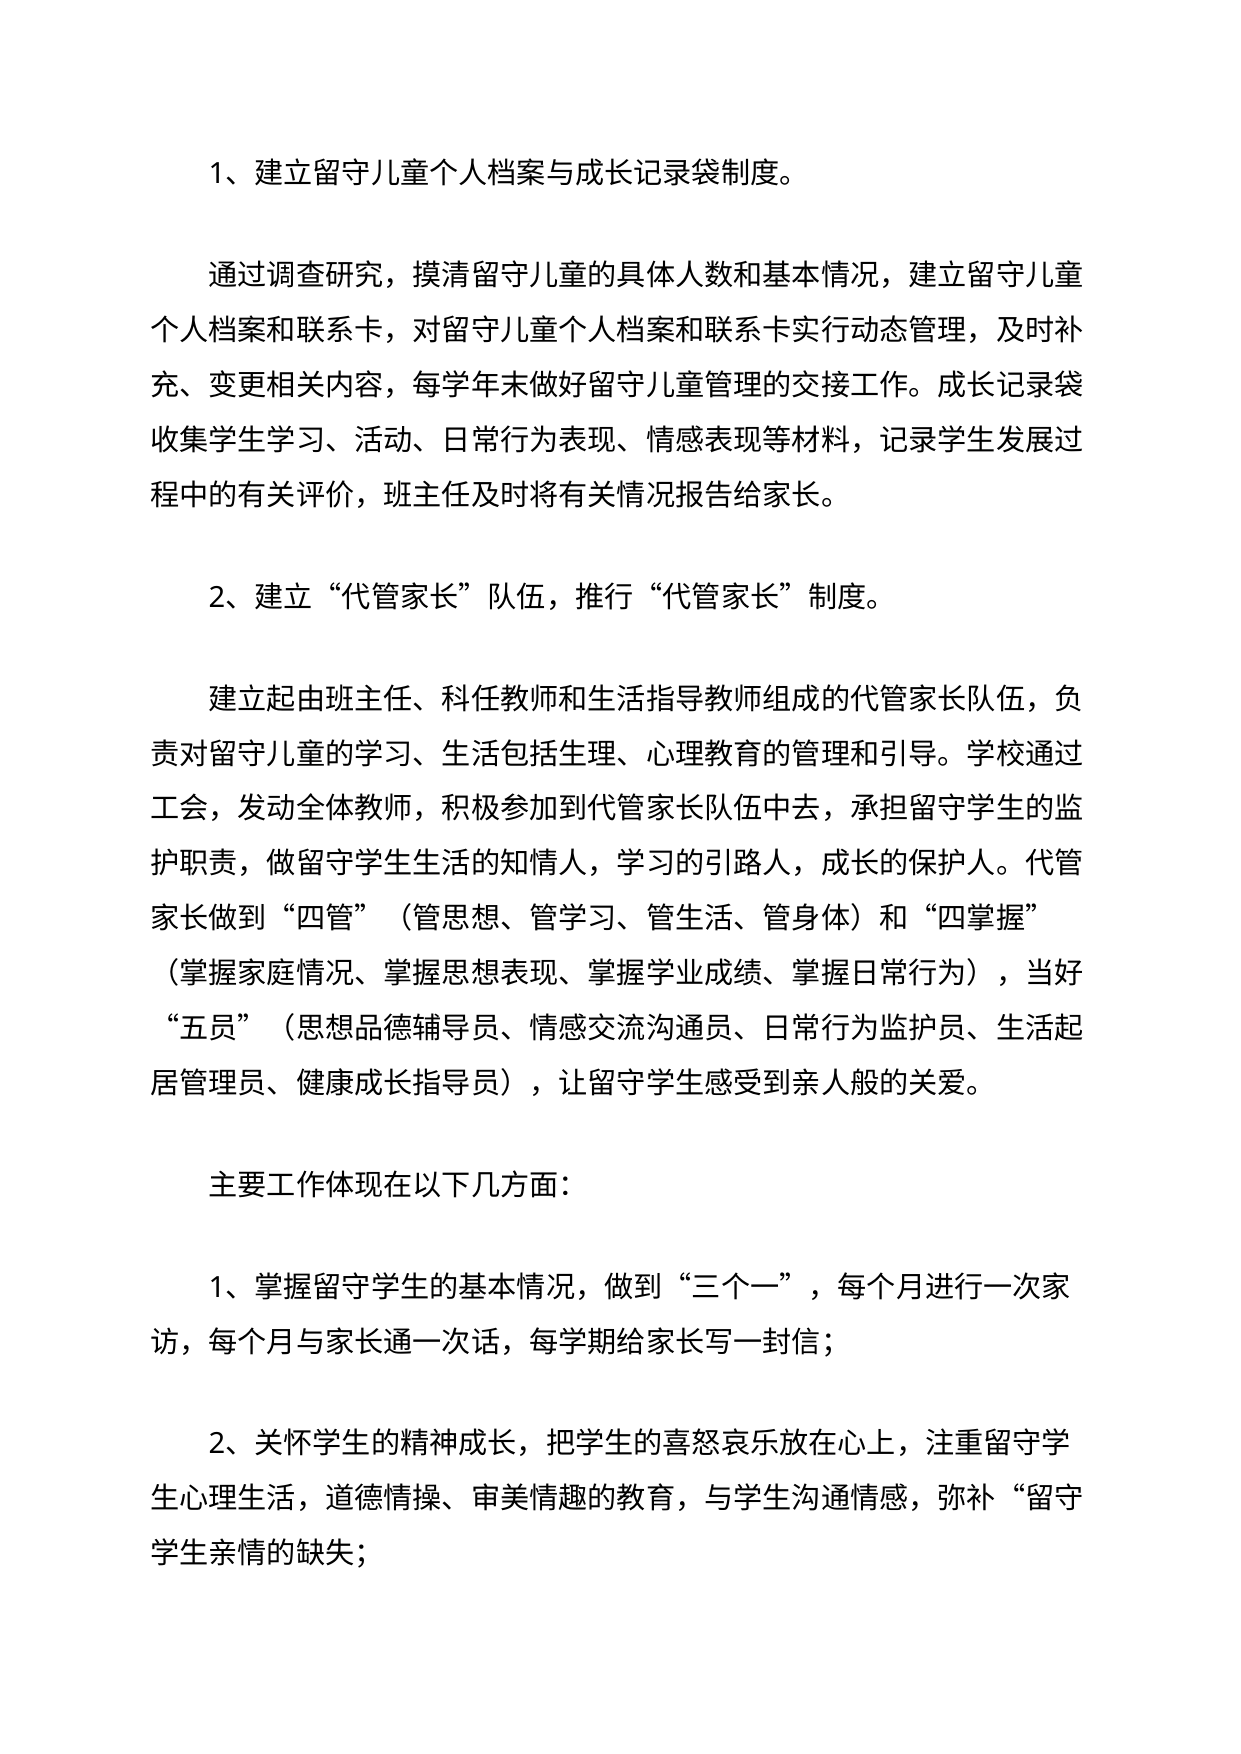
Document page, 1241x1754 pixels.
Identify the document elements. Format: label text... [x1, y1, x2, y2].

text 建立起由班主任、科任教师和生活指导教师组成的代管家长队伍，负责对留守儿童的学习、生活包括生理、心理教育的管理和引导。学校通过工会，发动全体教师，积极参加到代管家长队伍中去，承担留守学生的监护职责，做留守学生生活的知情人，学习的引路人，成长的保护人。代管家长做到“四管”（管思想、管学习、管生活、管身体）和“四掌握”（掌握家庭情况、掌握思想表现、掌握学业成绩、掌握日常行为），当好“五员”（思想品德辅导员、情感交流沟通员、日常行为监护员、生活起居管理员、健康成长指导员），让留守学生感受到亲人般的关爱。 [150, 675, 1090, 1102]
text 1、掌握留守学生的基本情况，做到“三个一”，每个月进行一次家访，每个月与家长通一次话，每学期给家长写一封信； [150, 1263, 1090, 1360]
text 通过调查研究，摸清留守儿童的具体人数和基本情况，建立留守儿童个人档案和联系卡，对留守儿童个人档案和联系卡实行动态管理，及时补充、变更相关内容，每学年末做好留守儿童管理的交接工作。成长记录袋收集学生学习、活动、日常行为表现、情感表现等材料，记录学生发展过程中的有关评价，班主任及时将有关情况报告给家长。 [150, 252, 1090, 514]
text 1、建立留守儿童个人档案与成长记录袋制度。 [150, 150, 1090, 192]
text 2、建立“代管家长”队伍，推行“代管家长”制度。 [150, 573, 1090, 616]
text 2、关怀学生的精神成长，把学生的喜怒哀乐放在心上，注重留守学生心理生活，道德情操、审美情趣的教育，与学生沟通情感，弥补“留守学生亲情的缺失； [150, 1420, 1090, 1572]
text 主要工作体现在以下几方面： [150, 1161, 1090, 1204]
